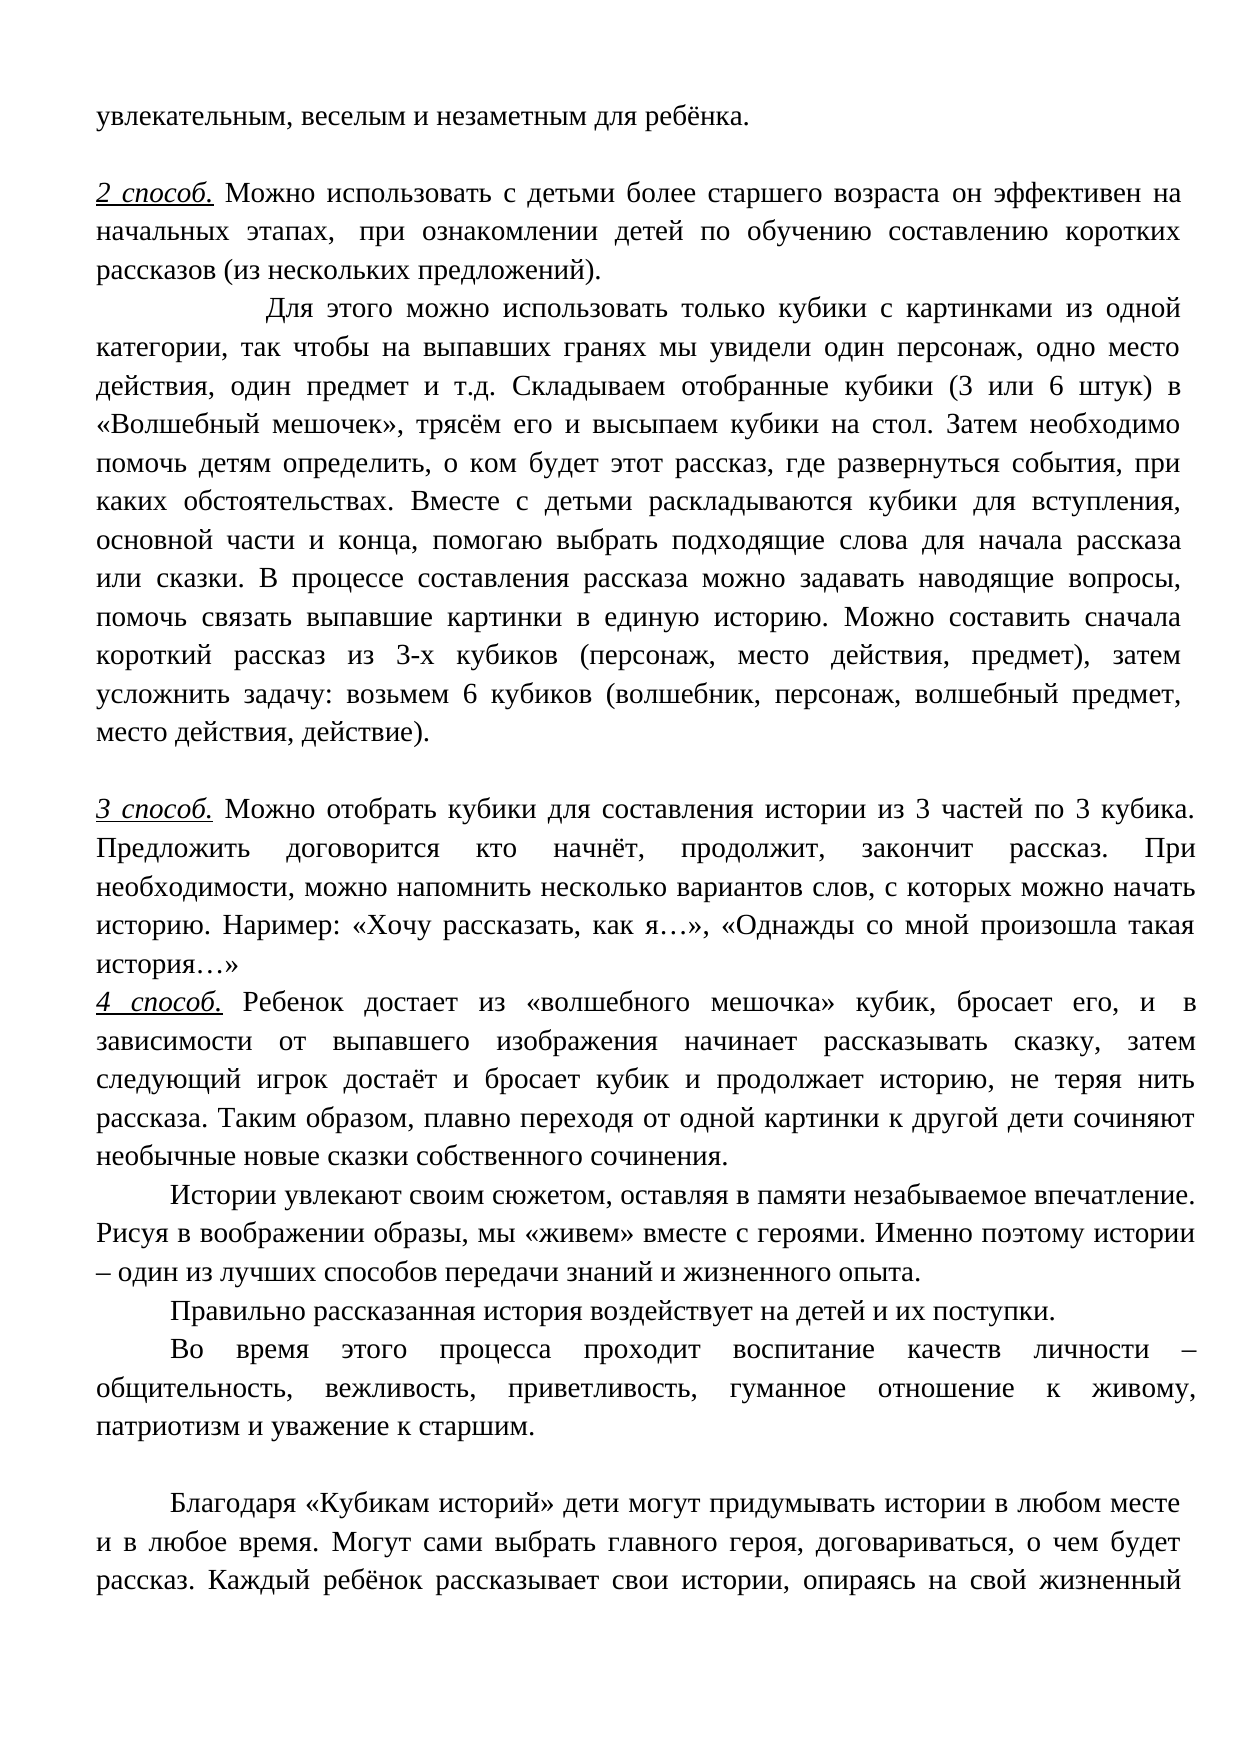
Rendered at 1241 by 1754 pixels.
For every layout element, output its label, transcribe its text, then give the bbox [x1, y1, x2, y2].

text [96, 98, 1180, 131]
text Во время этого процесса проходит воспитание качеств личности – общительность, вежливость, приветливость, гуманное отношение к живому, патриотизм и уважение к старшим. [96, 1331, 1196, 1442]
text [96, 1485, 1182, 1596]
text Истории увлекают своим сюжетом, оставляя в памяти незабываемое впечатление. Рисуя в воображении образы, мы «живем» вместе с героями. Именно поэтому истории – один из лучших способов передачи знаний и жизненного опыта. [96, 1249, 1196, 1288]
text 3 способ. Можно отобрать кубики для составления истории из 3 частей по 3 кубика. Предложить договорится кто начнёт, продолжит, закончит рассказ. При необходимости, можно напомнить несколько вариантов слов, с которых можно начать историю. Наример: «Хочу рассказать, как я…», «Однажды со мной произошла такая история…» [96, 792, 1196, 979]
text 2 способ. Можно использовать с детьми более старшего возраста он эффективен на начальных этапах, при ознакомлении детей по обучению составлению коротких рассказов (из нескольких предложений). [96, 175, 1181, 286]
text Для этого можно использовать только кубики с картинками из одной категории, так чтобы на выпавших гранях мы увидели один персонаж, одно место действия, один предмет и т.д. Складываем отобранные кубики (3 или 6 штук) в «Волшебный мешочек», трясём его и высыпаем кубики на стол. Затем необходимо помочь детям определить, о ком будет этот рассказ, где развернуться события, при каких обстоятельствах. Вместе с детьми раскладываются кубики для вступления, основной части и конца, помогаю выбрать подходящие слова для начала рассказа или сказки. В процессе составления рассказа можно задавать наводящие вопросы, помочь связать выпавшие картинки в единую историю. Можно составить сначала короткий рассказ из 3-х кубиков (персонаж, место действия, предмет), затем усложнить задачу: возьмем 6 кубиков (волшебник, персонаж, волшебный предмет, место действия, действие). [96, 291, 1181, 748]
text 4 способ. Ребенок достает из «волшебного мешочка» кубик, бросает его, и в зависимости от выпавшего изображения начинает рассказывать сказку, затем следующий игрок достаёт и бросает кубик и продолжает историю, не теряя нить рассказа. Таким образом, плавно переходя от одной картинки к другой дети сочиняют необычные новые сказки собственного сочинения. [96, 984, 1196, 1172]
text Истории увлекают своим сюжетом, оставляя в памяти незабываемое впечатление. Рисуя в воображении образы, мы «живем» вместе с героями. Именно поэтому истории – один из лучших способов передачи знаний и жизненного опыта. [96, 1177, 1196, 1216]
text Правильно рассказанная история воздействует на детей и их поступки. [96, 1293, 1196, 1326]
